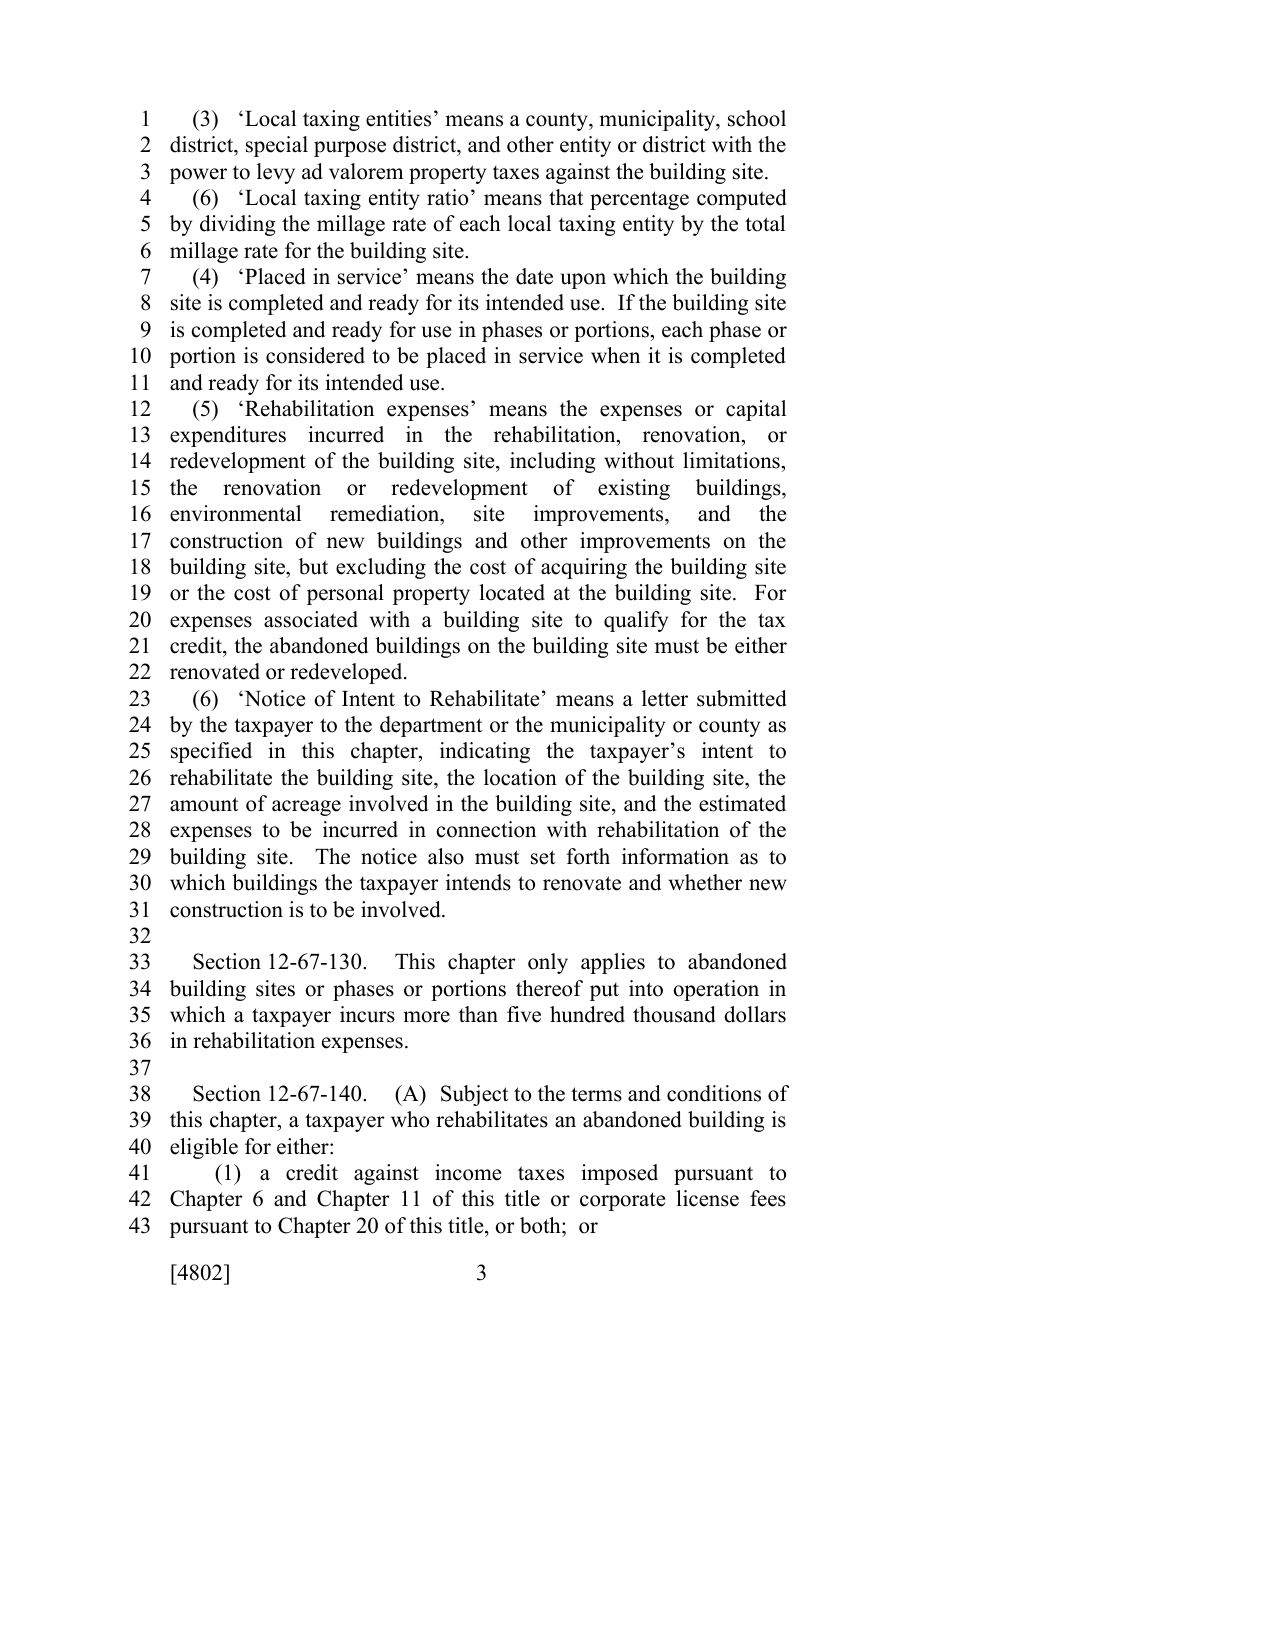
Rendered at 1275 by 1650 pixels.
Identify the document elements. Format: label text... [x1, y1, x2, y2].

text (3) ‘Local taxing entities’ means a county, municipality, school district, special purpose district, and other entity or district with the power to levy ad valorem property taxes against the building site. [169, 105, 787, 184]
text (4) ‘Placed in service’ means the date upon which the building site is completed and ready for its intended use. If the building site is completed and ready for use in phases or portions, each phase or portion is considered to be placed in service when it is completed and ready for its intended use. [169, 263, 787, 395]
text (5) ‘Rehabilitation expenses’ means the expenses or capital expenditures incurred in the rehabilitation, renovation, or redevelopment of the building site, including without limitations, the renovation or redevelopment of existing buildings, environmental remediation, site improvements, and the construction of new buildings and other improvements on the building site, but excluding the cost of acquiring the building site or the cost of personal property located at the building site. For expenses associated with a building site to qualify for the tax credit, the abandoned buildings on the building site must be either renovated or redeveloped. [169, 395, 787, 685]
text (1) a credit against income taxes imposed pursuant to Chapter 6 and Chapter 11 of this title or corporate license fees pursuant to Chapter 20 of this title, or both; or [169, 1159, 787, 1238]
text Section 12-67-130. This chapter only applies to abandoned building sites or phases or portions thereof put into operation in which a taxpayer incurs more than five hundred thousand dollars in rehabilitation expenses. [169, 948, 787, 1054]
text Section 12-67-140. (A) Subject to the terms and conditions of this chapter, a taxpayer who rehabilitates an abandoned building is eligible for either: [169, 1080, 787, 1159]
text (6) ‘Notice of Intent to Rehabilitate’ means a letter submitted by the taxpayer to the department or the municipality or county as specified in this chapter, indicating the taxpayer’s intent to rehabilitate the building site, the location of the building site, the amount of acreage involved in the building site, and the estimated expenses to be incurred in connection with rehabilitation of the building site. The notice also must set forth information as to which buildings the taxpayer intends to renovate and whether new construction is to be involved. [169, 685, 787, 922]
text (6) ‘Local taxing entity ratio’ means that percentage computed by dividing the millage rate of each local taxing entity by the total millage rate for the building site. [169, 184, 787, 263]
